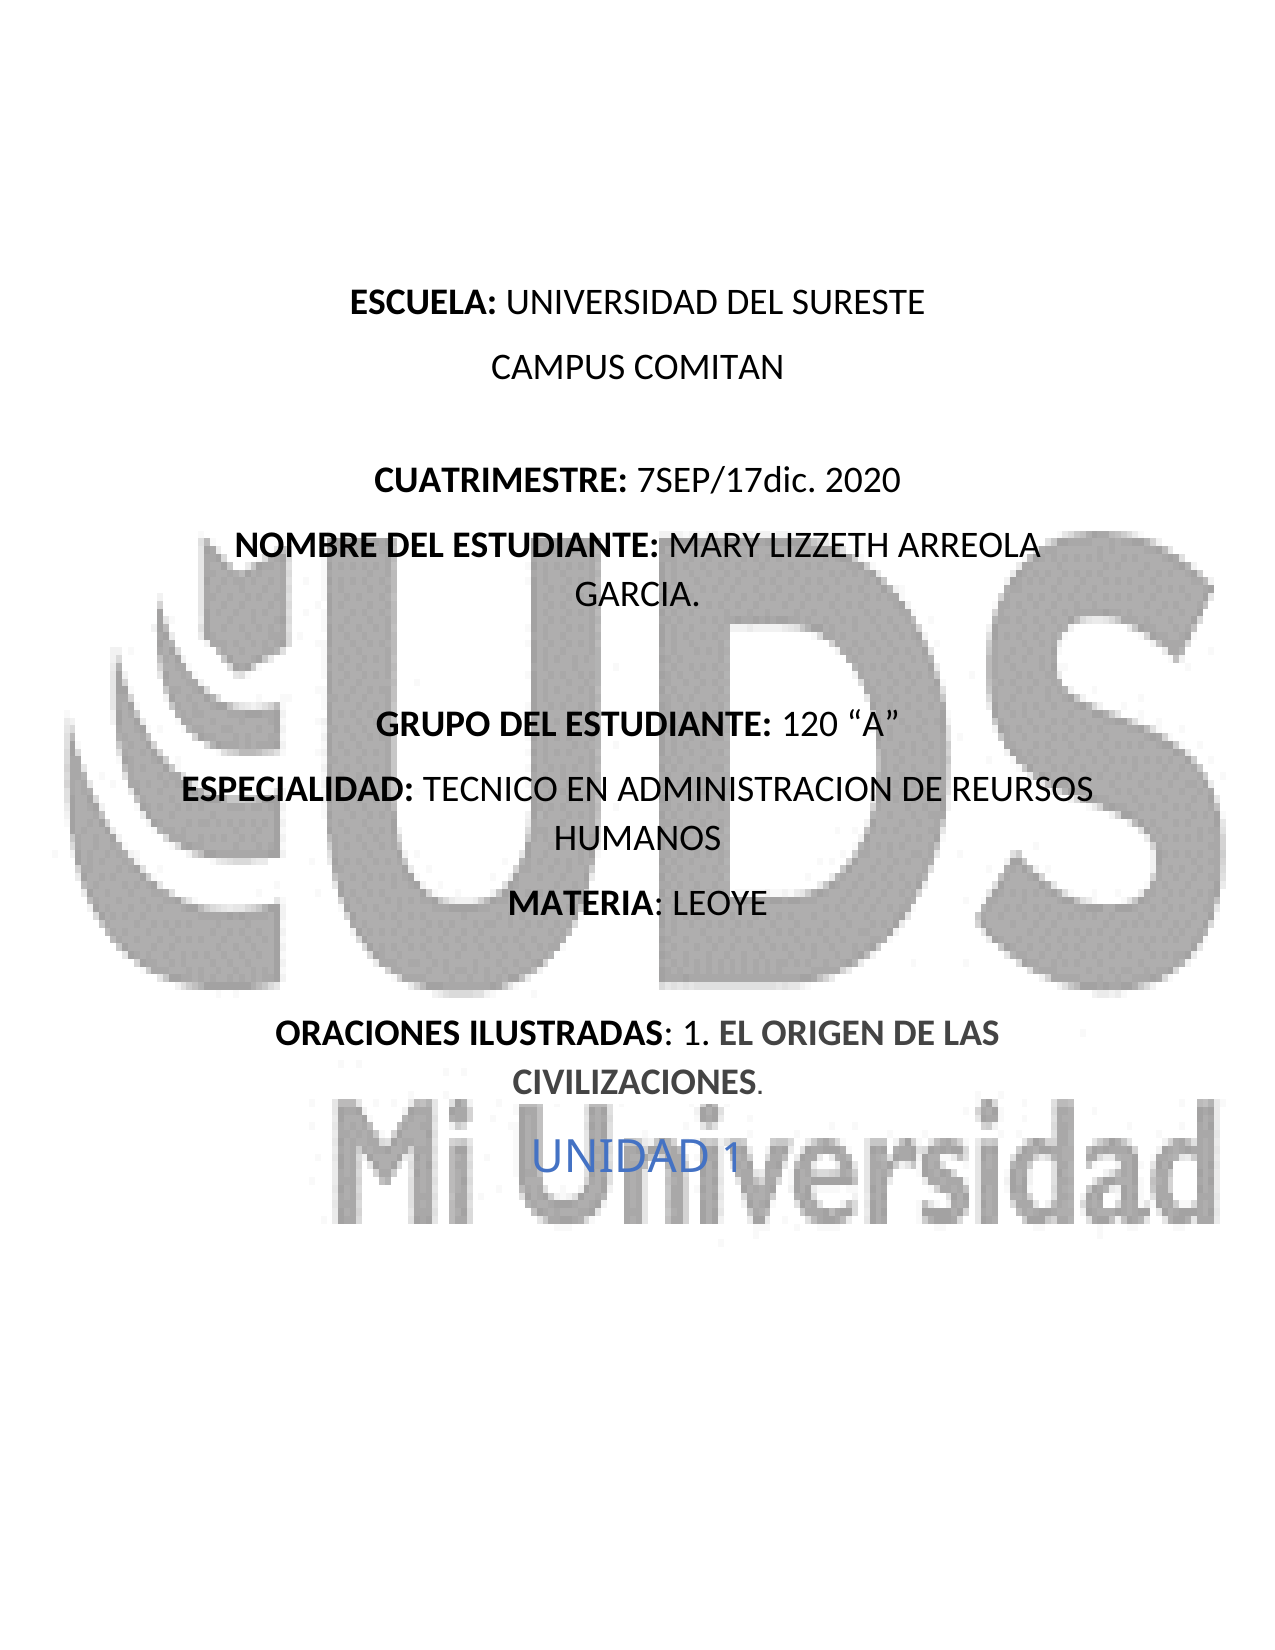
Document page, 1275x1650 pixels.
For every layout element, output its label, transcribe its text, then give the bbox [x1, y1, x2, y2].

text NOMBRE DEL ESTUDIANTE: MARY LIZZETH ARREOLA GARCIA. [177, 521, 1098, 615]
text ESCUELA: UNIVERSIDAD DEL SURESTE [177, 278, 1098, 324]
text ORACIONES ILUSTRADAS: 1. EL ORIGEN DE LAS CIVILIZACIONES. [177, 1009, 1098, 1104]
text MATERIA: LEOYE [177, 879, 1098, 925]
text ESPECIALIDAD: TECNICO EN ADMINISTRACION DE REURSOS HUMANOS [177, 765, 1098, 859]
text CAMPUS COMITAN [177, 343, 1098, 389]
text UNIDAD 1 [177, 1123, 1098, 1186]
text CUATRIMESTRE: 7SEP/17dic. 2020 [177, 456, 1098, 502]
text GRUPO DEL ESTUDIANTE: 120 “A” [177, 700, 1098, 746]
